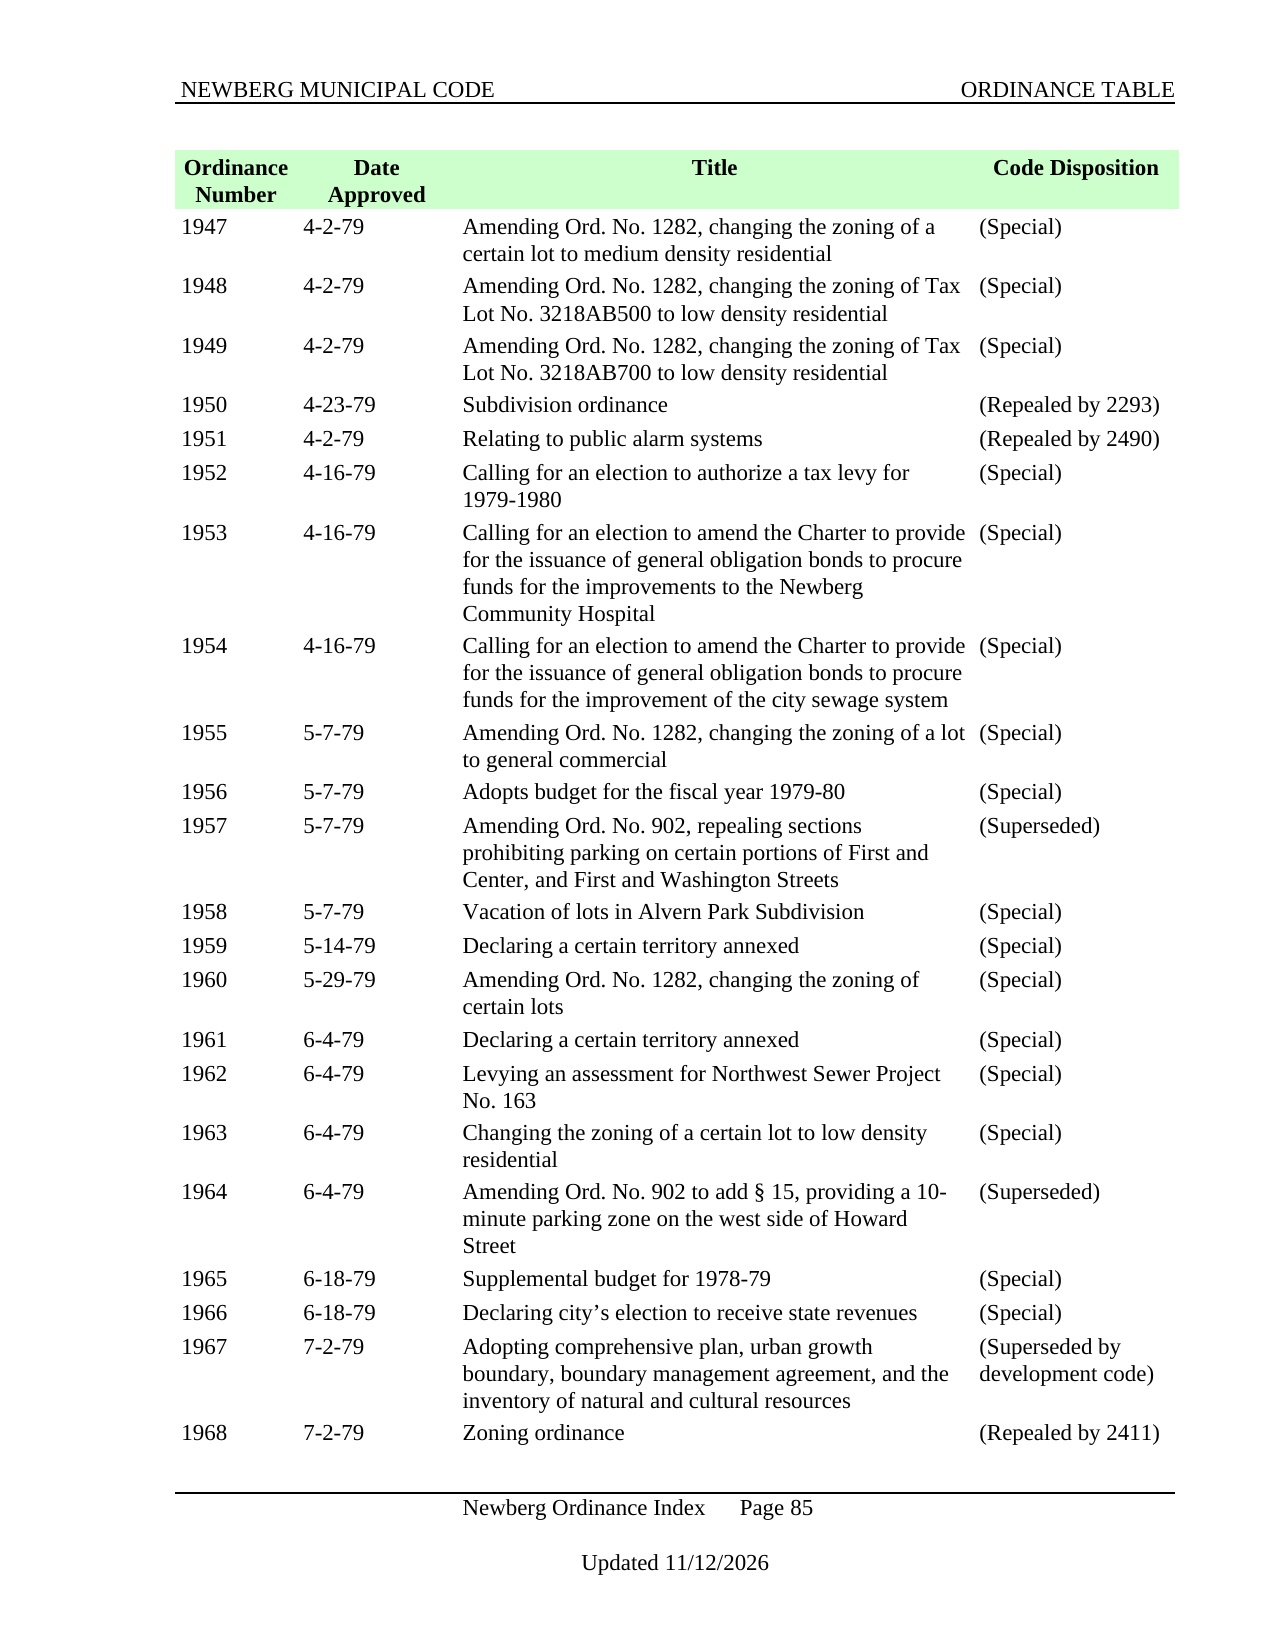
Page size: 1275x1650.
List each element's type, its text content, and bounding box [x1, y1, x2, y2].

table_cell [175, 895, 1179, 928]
table_header Title [456, 150, 973, 209]
table_header Ordinance Number [175, 150, 297, 209]
table_header Date Approved [297, 150, 456, 209]
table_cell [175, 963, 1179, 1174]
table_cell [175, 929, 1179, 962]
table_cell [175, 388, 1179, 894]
table_header Code Disposition [973, 150, 1179, 209]
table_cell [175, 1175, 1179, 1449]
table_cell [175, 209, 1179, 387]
